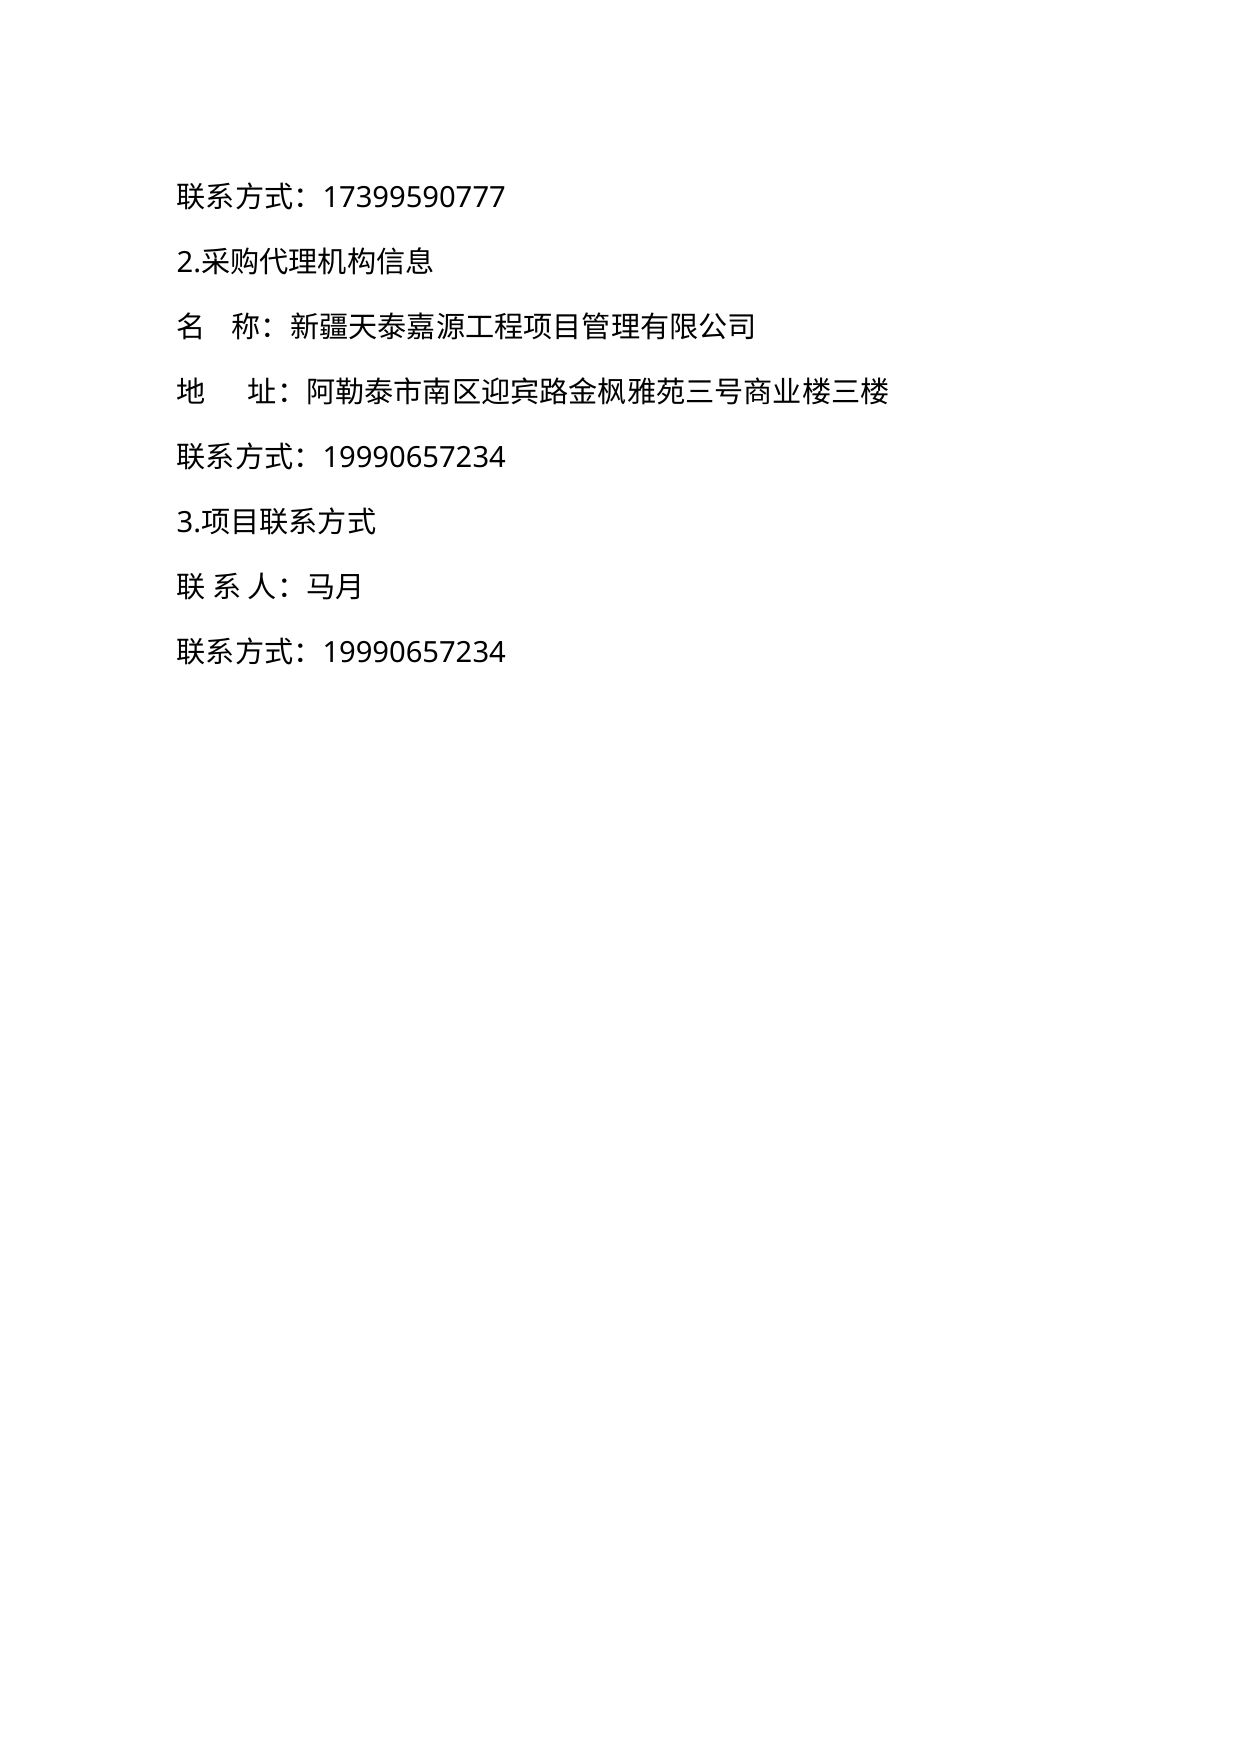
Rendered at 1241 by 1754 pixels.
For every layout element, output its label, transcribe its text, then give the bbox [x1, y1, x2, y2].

text 联 系 人：马月 [118, 552, 1122, 617]
text 名 称：新疆天泰嘉源工程项目管理有限公司 [118, 292, 1122, 357]
text 地 址：阿勒泰市南区迎宾路金枫雅苑三号商业楼三楼 [118, 357, 1122, 422]
text 联系方式：19990657234 [118, 422, 1122, 487]
text 联系方式：17399590777 [118, 162, 1122, 227]
text 3.项目联系方式 [118, 487, 1122, 552]
text 联系方式：19990657234 [118, 617, 1122, 682]
text 2.采购代理机构信息 [118, 227, 1122, 292]
